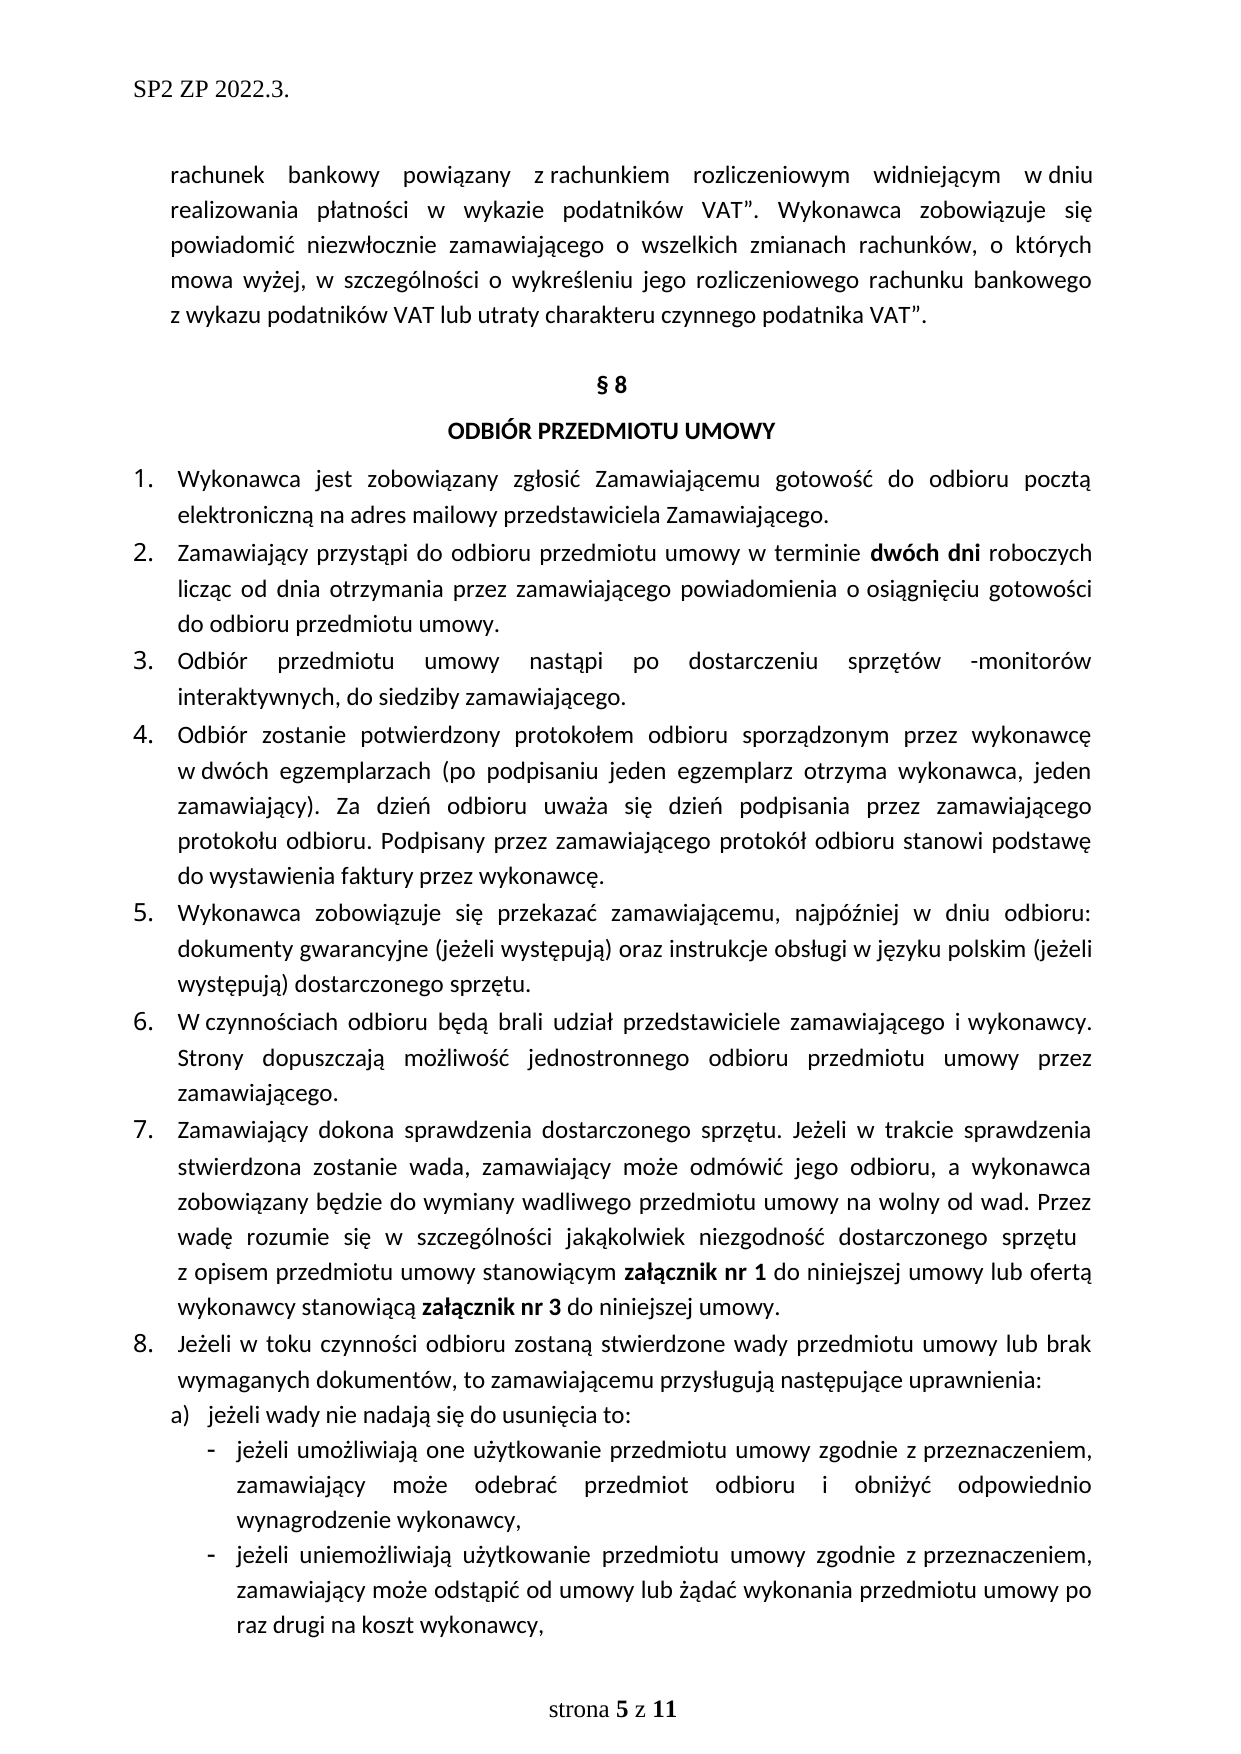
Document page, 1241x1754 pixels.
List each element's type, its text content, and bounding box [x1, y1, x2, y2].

list W czynnościach odbioru będą brali udział przedstawiciele zamawiającego i wykonawcy. Strony dopuszczają możliwość jednostronnego odbioru przedmiotu umowy przez zamawiającego. [133, 1004, 1092, 1108]
list jeżeli wady nie nadają się do usunięcia to: [170, 1399, 1092, 1430]
list Jeżeli w toku czynności odbioru zostaną stwierdzone wady przedmiotu umowy lub brak wymaganych dokumentów, to zamawiającemu przysługują następujące uprawnienia: [133, 1326, 1092, 1395]
list Zamawiający przystąpi do odbioru przedmiotu umowy w terminie dwóch dni roboczych licząc od dnia otrzymania przez zamawiającego powiadomienia o osiągnięciu gotowości do odbioru przedmiotu umowy. [133, 534, 1092, 638]
list Wykonawca zobowiązuje się przekazać zamawiającemu, najpóźniej w dniu odbioru: dokumenty gwarancyjne (jeżeli występują) oraz instrukcje obsługi w języku polskim (jeżeli występują) dostarczonego sprzętu. [133, 895, 1092, 999]
list Zamawiający dokona sprawdzenia dostarczonego sprzętu. Jeżeli w trakcie sprawdzenia stwierdzona zostanie wada, zamawiający może odmówić jego odbioru, a wykonawca zobowiązany będzie do wymiany wadliwego przedmiotu umowy na wolny od wad. Przez wadę rozumie się w szczególności jakąkolwiek niezgodność dostarczonego sprzętu z opisem przedmiotu umowy stanowiącym załącznik nr 1 do niniejszej umowy lub ofertą wykonawcy stanowiącą załącznik nr 3 do niniejszej umowy. [133, 1112, 1092, 1321]
text ODBIÓR PRZEDMIOTU UMOWY [133, 415, 1090, 446]
list jeżeli uniemożliwiają użytkowanie przedmiotu umowy zgodnie z przeznaczeniem, zamawiający może odstąpić od umowy lub żądać wykonania przedmiotu umowy po raz drugi na koszt wykonawcy, [207, 1539, 1092, 1640]
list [133, 159, 1093, 330]
list jeżeli umożliwiają one użytkowanie przedmiotu umowy zgodnie z przeznaczeniem, zamawiający może odebrać przedmiot odbioru i obniżyć odpowiednio wynagrodzenie wykonawcy, [207, 1434, 1092, 1535]
text § 8 [133, 369, 1090, 400]
list Odbiór zostanie potwierdzony protokołem odbioru sporządzonym przez wykonawcę w dwóch egzemplarzach (po podpisaniu jeden egzemplarz otrzyma wykonawca, jeden zamawiający). Za dzień odbioru uważa się dzień podpisania przez zamawiającego protokołu odbioru. Podpisany przez zamawiającego protokół odbioru stanowi podstawę do wystawienia faktury przez wykonawcę. [133, 717, 1092, 891]
list Wykonawca jest zobowiązany zgłosić Zamawiającemu gotowość do odbioru pocztą elektroniczną na adres mailowy przedstawiciela Zamawiającego. [133, 461, 1092, 530]
list Odbiór przedmiotu umowy nastąpi po dostarczeniu sprzętów -monitorów interaktywnych, do siedziby zamawiającego. [133, 643, 1092, 712]
